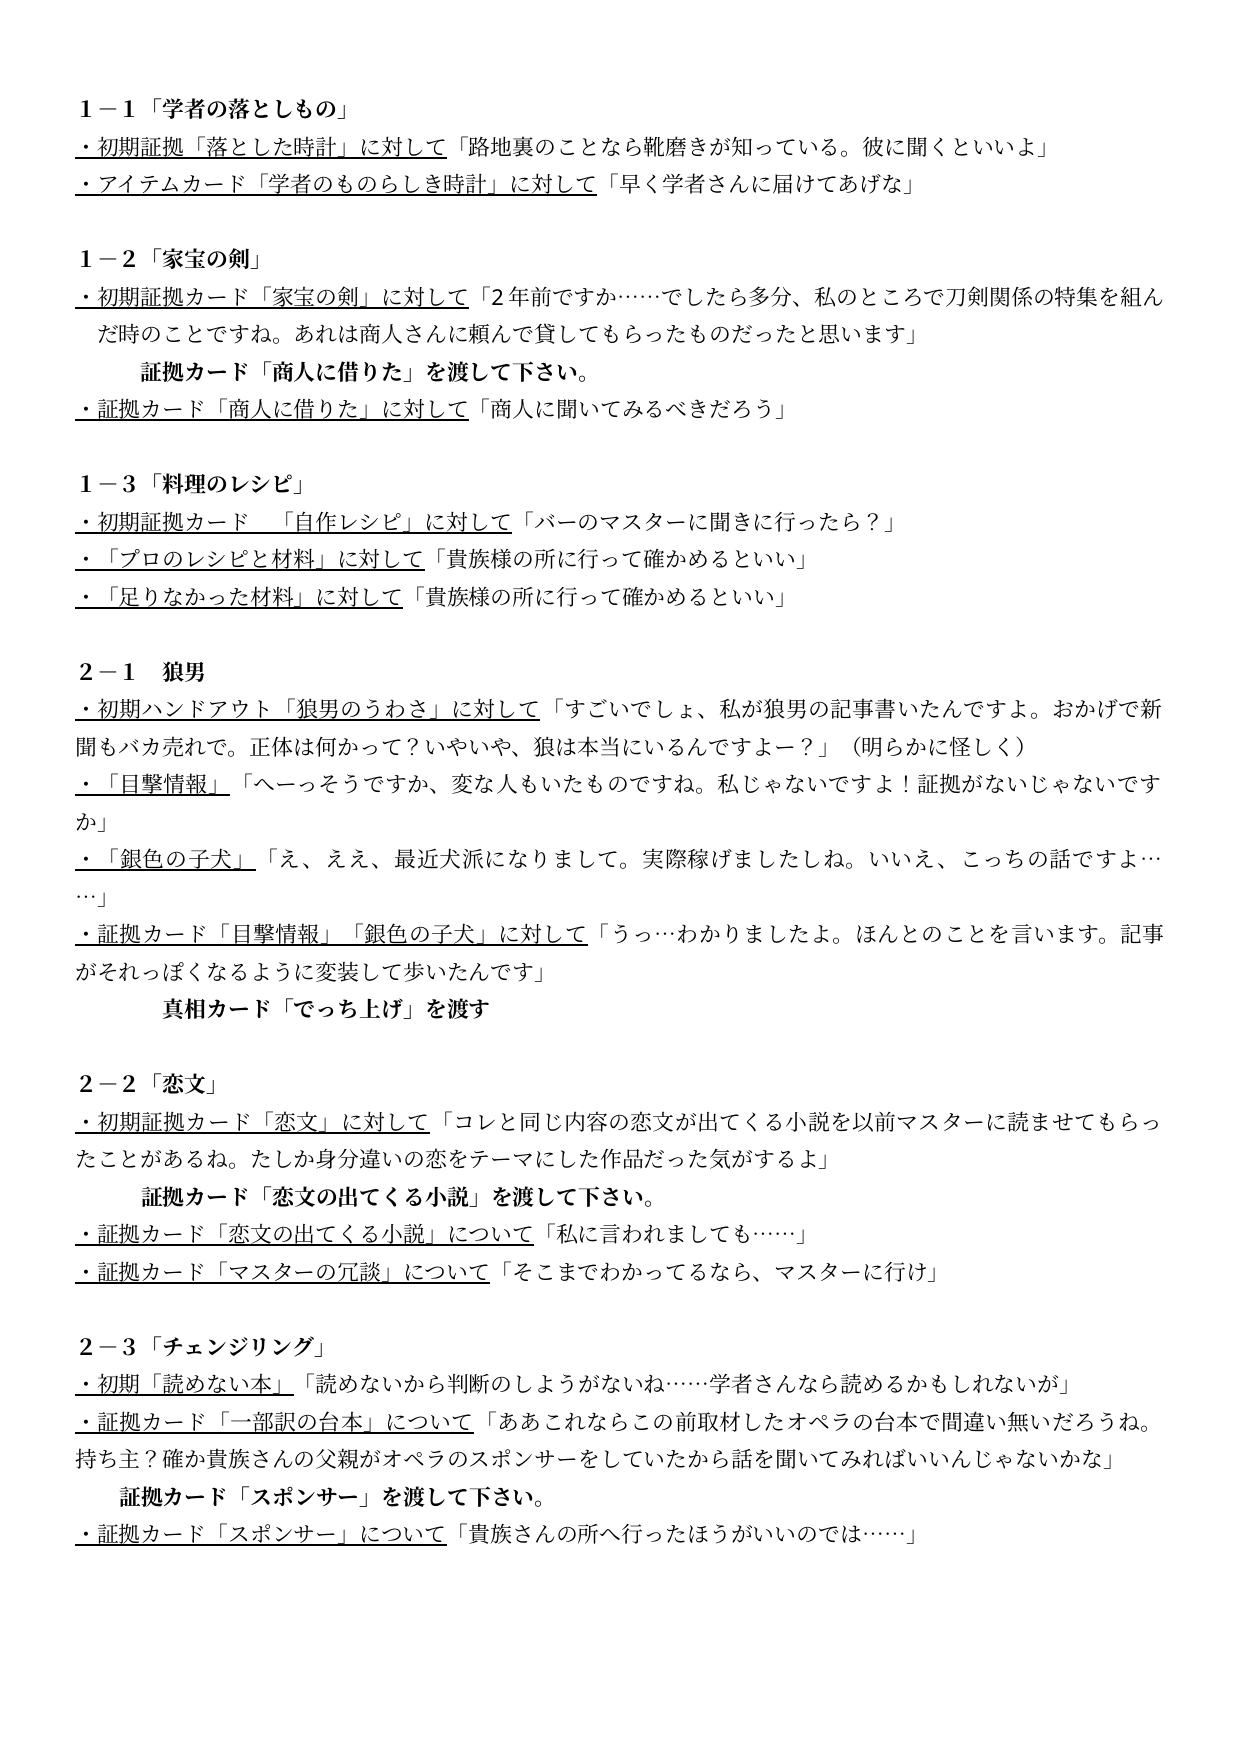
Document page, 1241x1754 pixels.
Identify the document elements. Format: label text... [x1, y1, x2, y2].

text ・証拠カード「商人に借りた」に対して「商人に聞いてみるべきだろう」 [75, 389, 1165, 427]
text 真相カード「でっち上げ」を渡す [75, 989, 1165, 1027]
text ・アイテムカード「学者のものらしき時計」に対して「早く学者さんに届けてあげな」 [75, 164, 1165, 202]
text ・証拠カード「一部訳の台本」について「ああこれならこの前取材したオペラの台本で間違い無いだろうね。持ち主？確か貴族さんの父親がオペラのスポンサーをしていたから話を聞いてみればいいんじゃないかな」 [75, 1402, 1165, 1477]
text ２－３「チェンジリング」 [75, 1327, 1165, 1364]
text 証拠カード「商人に借りた」を渡して下さい。 [75, 352, 1165, 389]
text １－３「料理のレシピ」 [75, 464, 1165, 502]
text ・証拠カード「目撃情報」「銀色の子犬」に対して「うっ…わかりましたよ。ほんとのことを言います。記事がそれっぽくなるように変装して歩いたんです」 [75, 914, 1165, 989]
text ・初期証拠カード「家宝の剣」に対して「2年前ですか……でしたら多分、私のところで刀剣関係の特集を組んだ時のことですね。あれは商人さんに頼んで貸してもらったものだったと思います」 [75, 277, 1165, 352]
text ・初期ハンドアウト「狼男のうわさ」に対して「すごいでしょ、私が狼男の記事書いたんですよ。おかげで新聞もバカ売れで。正体は何かって？いやいや、狼は本当にいるんですよー？」（明らかに怪しく） [75, 689, 1165, 764]
text ２－２「恋文」 [75, 1064, 1165, 1102]
text 証拠カード「スポンサー」を渡して下さい。 [75, 1477, 1165, 1514]
text ・「プロのレシピと材料」に対して「貴族様の所に行って確かめるといい」 [75, 539, 1165, 577]
text ・証拠カード「恋文の出てくる小説」について「私に言われましても……」 [75, 1214, 1165, 1252]
text １－２「家宝の剣」 [75, 239, 1165, 277]
text ・「足りなかった材料」に対して「貴族様の所に行って確かめるといい」 [75, 577, 1165, 614]
text １－１「学者の落としもの」 [75, 89, 1165, 127]
text ・初期「読めない本」「読めないから判断のしようがないね……学者さんなら読めるかもしれないが」 [75, 1364, 1165, 1402]
text ・証拠カード「マスターの冗談」について「そこまでわかってるなら、マスターに行け」 [75, 1252, 1165, 1289]
text ・初期証拠カード「恋文」に対して「コレと同じ内容の恋文が出てくる小説を以前マスターに読ませてもらったことがあるね。たしか身分違いの恋をテーマにした作品だった気がするよ」 [75, 1102, 1165, 1177]
text ２－１ 狼男 [75, 652, 1165, 689]
text 証拠カード「恋文の出てくる小説」を渡して下さい。 [75, 1177, 1165, 1214]
text ・初期証拠「落とした時計」に対して「路地裏のことなら靴磨きが知っている。彼に聞くといいよ」 [75, 127, 1165, 164]
text ・証拠カード「スポンサー」について「貴族さんの所へ行ったほうがいいのでは……」 [75, 1514, 1165, 1552]
text ・初期証拠カード 「自作レシピ」に対して「バーのマスターに聞きに行ったら？」 [75, 502, 1165, 539]
text ・「目撃情報」「へーっそうですか、変な人もいたものですね。私じゃないですよ！証拠がないじゃないですか」 [75, 764, 1165, 839]
text ・「銀色の子犬」「え、ええ、最近犬派になりまして。実際稼げましたしね。いいえ、こっちの話ですよ……」 [75, 839, 1165, 914]
